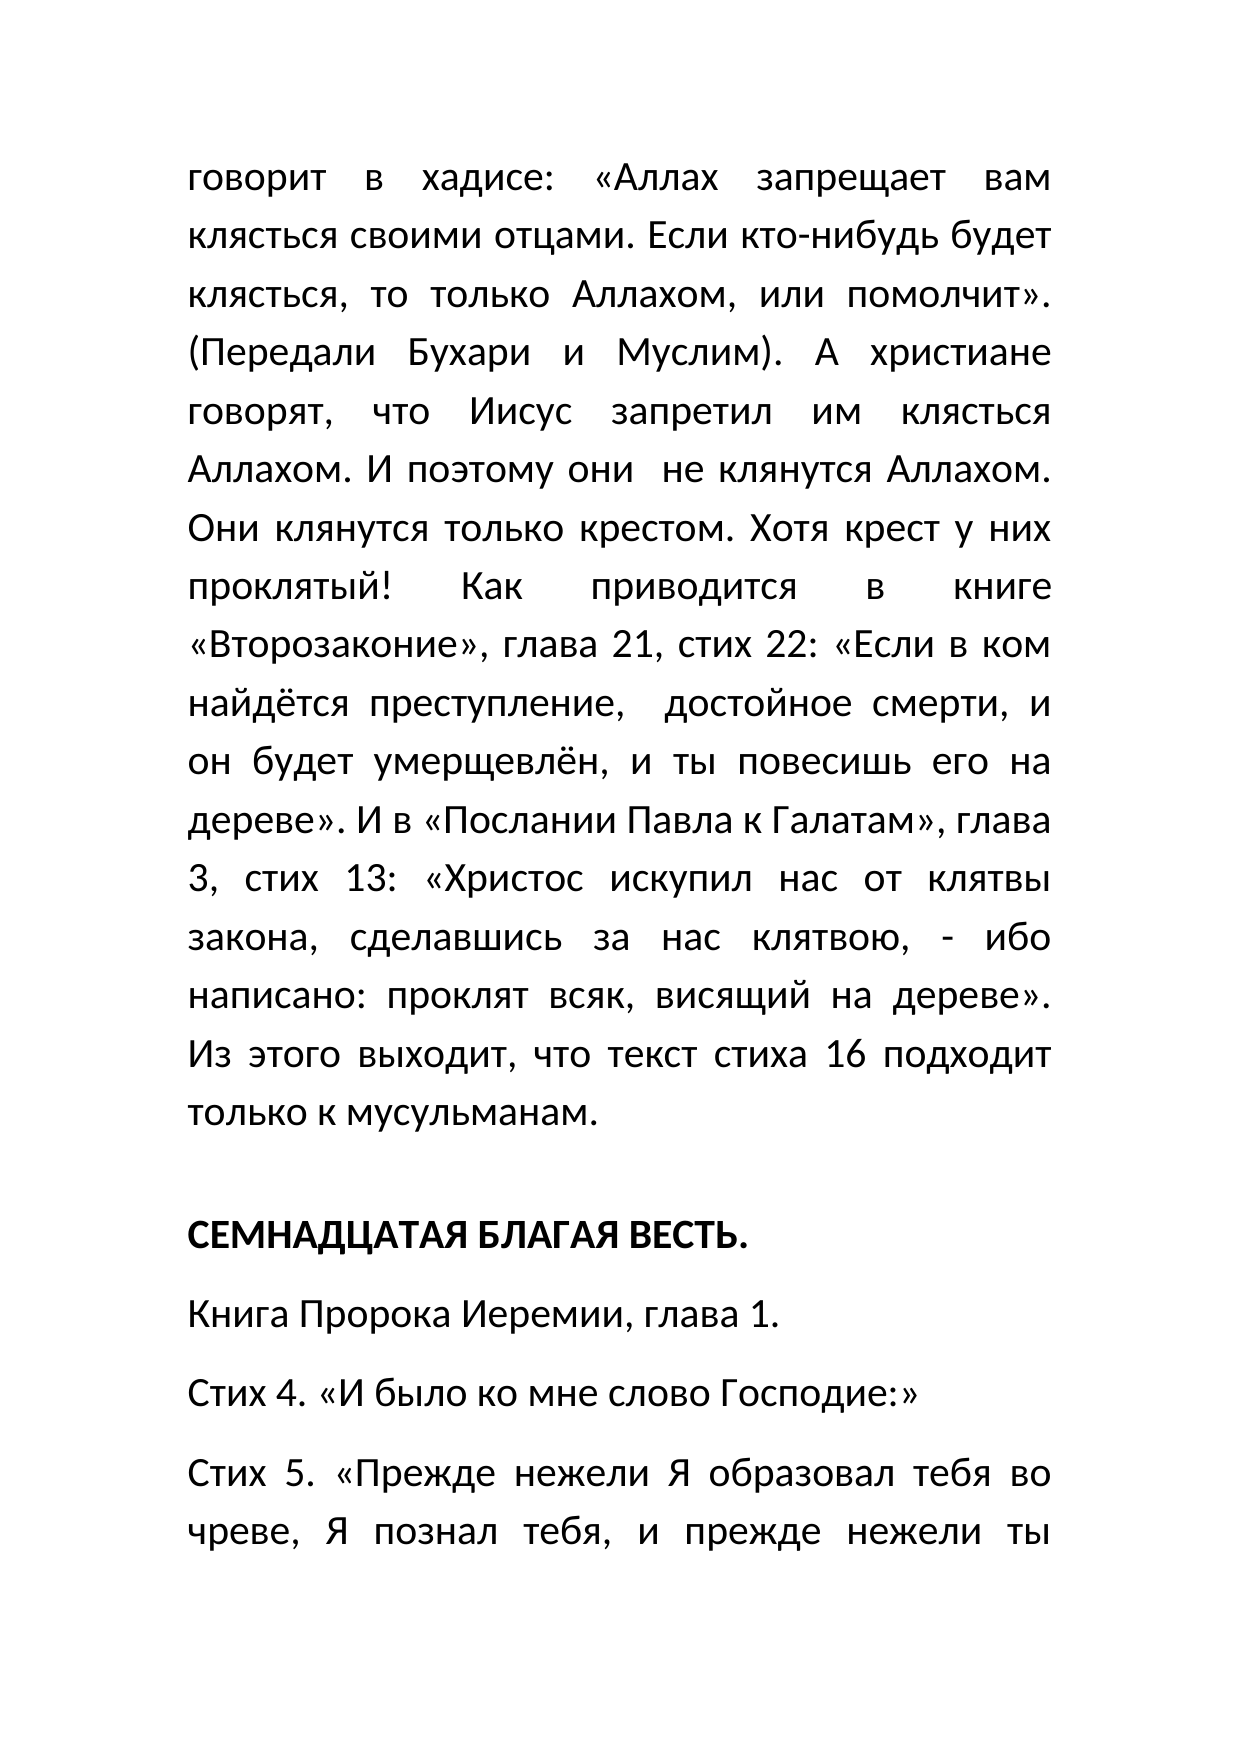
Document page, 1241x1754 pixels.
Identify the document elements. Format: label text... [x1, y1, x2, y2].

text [187, 150, 1053, 1136]
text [187, 1446, 1053, 1555]
text Книга Пророка Иеремии, глава 1. [187, 1287, 1053, 1338]
text Стих 4. «И было ко мне слово Господие:» [187, 1366, 1053, 1417]
text СЕМНАДЦАТАЯ БЛАГАЯ ВЕСТЬ. [187, 1164, 1053, 1259]
